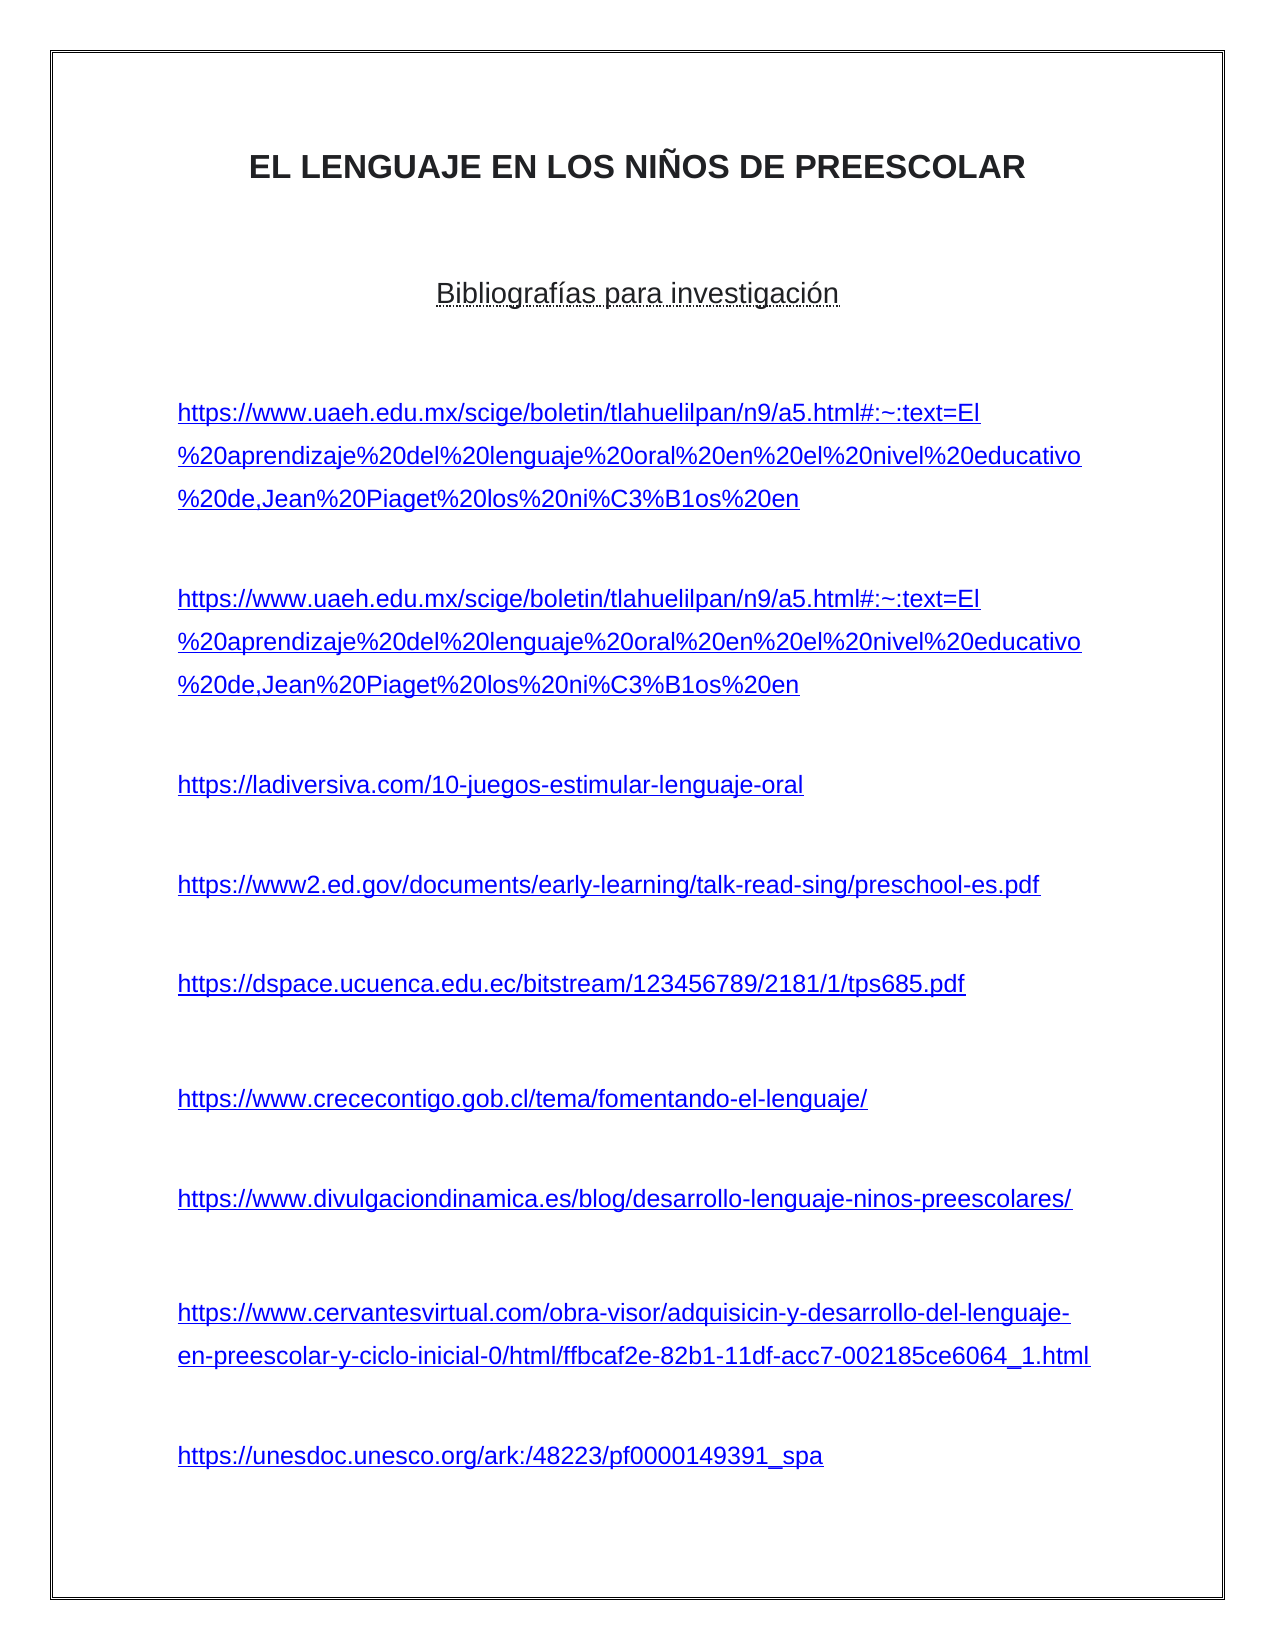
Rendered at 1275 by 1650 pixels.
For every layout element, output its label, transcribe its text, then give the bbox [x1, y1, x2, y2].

text https://www.divulgaciondinamica.es/blog/desarrollo-lenguaje-ninos-preescolares/ [177, 1183, 1098, 1212]
text EL LENGUAJE EN LOS NIÑOS DE PREESCOLAR [177, 148, 1098, 186]
text https://www.crececontigo.gob.cl/tema/fomentando-el-lenguaje/ [177, 1084, 1098, 1112]
text https://www2.ed.gov/documents/early-learning/talk-read-sing/preschool-es.pdf [177, 870, 1098, 898]
text https://dspace.ucuenca.edu.ec/bitstream/123456789/2181/1/tps685.pdf [177, 969, 1098, 998]
text https://www.cervantesvirtual.com/obra-visor/adquisicin-y-desarrollo-del-lenguaje-en-preescolar-y-ciclo-inicial-0/html/ffbcaf2e-82b1-11df-acc7-002185ce6064_1.html [177, 1298, 1098, 1370]
text https://www.uaeh.edu.mx/scige/boletin/tlahuelilpan/n9/a5.html#:~:text=El%20aprendizaje%20del%20lenguaje%20oral%20en%20el%20nivel%20educativo%20de,Jean%20Piaget%20los%20ni%C3%B1os%20en [177, 398, 1098, 513]
text https://ladiversiva.com/10-juegos-estimular-lenguaje-oral [177, 770, 1098, 799]
text https://unesdoc.unesco.org/ark:/48223/pf0000149391_spa [177, 1441, 1098, 1469]
text Bibliografías para investigación [177, 276, 1098, 310]
text https://www.uaeh.edu.mx/scige/boletin/tlahuelilpan/n9/a5.html#:~:text=El%20aprendizaje%20del%20lenguaje%20oral%20en%20el%20nivel%20educativo%20de,Jean%20Piaget%20los%20ni%C3%B1os%20en [177, 584, 1098, 699]
